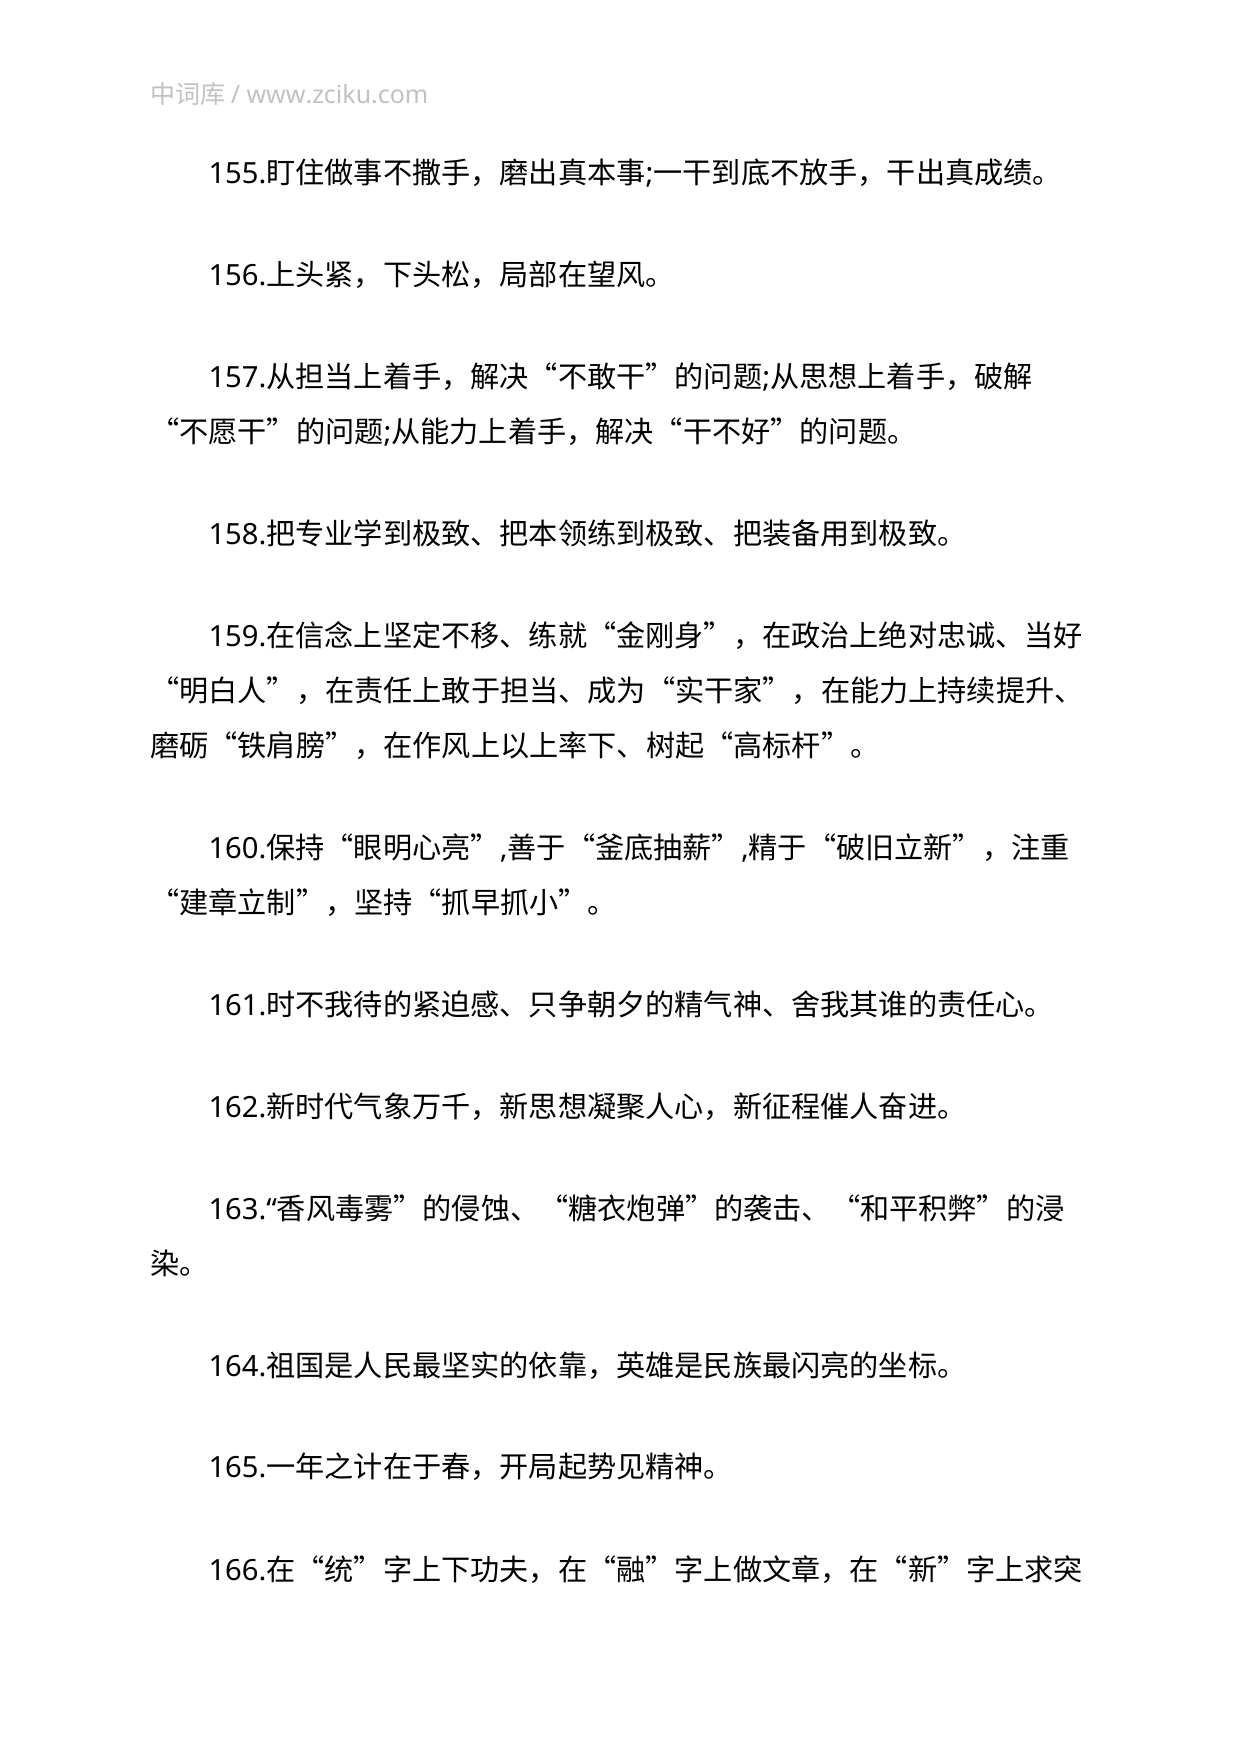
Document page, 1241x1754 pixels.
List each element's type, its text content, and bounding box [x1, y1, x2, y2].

text 158.把专业学到极致、把本领练到极致、把装备用到极致。 [150, 511, 1090, 553]
text 164.祖国是人民最坚实的依靠，英雄是民族最闪亮的坐标。 [150, 1342, 1090, 1384]
text 163.“香风毒雾”的侵蚀、“糖衣炮弹”的袭击、“和平积弊”的浸染。 [150, 1185, 1090, 1283]
text 165.一年之计在于春，开局起势见精神。 [150, 1444, 1090, 1486]
text 159.在信念上坚定不移、练就“金刚身”，在政治上绝对忠诚、当好“明白人”，在责任上敢于担当、成为“实干家”，在能力上持续提升、磨砺“铁肩膀”，在作风上以上率下、树起“高标杆”。 [150, 613, 1090, 765]
text 160.保持“眼明心亮”,善于“釜底抽薪”,精于“破旧立新”，注重“建章立制”，坚持“抓早抓小”。 [150, 824, 1090, 922]
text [150, 1546, 1090, 1588]
text 156.上头紧，下头松，局部在望风。 [150, 252, 1090, 294]
text 155.盯住做事不撒手，磨出真本事;一干到底不放手，干出真成绩。 [150, 150, 1090, 192]
text 157.从担当上着手，解决“不敢干”的问题;从思想上着手，破解“不愿干”的问题;从能力上着手，解决“干不好”的问题。 [150, 354, 1090, 451]
text 162.新时代气象万千，新思想凝聚人心，新征程催人奋进。 [150, 1083, 1090, 1126]
text 161.时不我待的紧迫感、只争朝夕的精气神、舍我其谁的责任心。 [150, 981, 1090, 1024]
